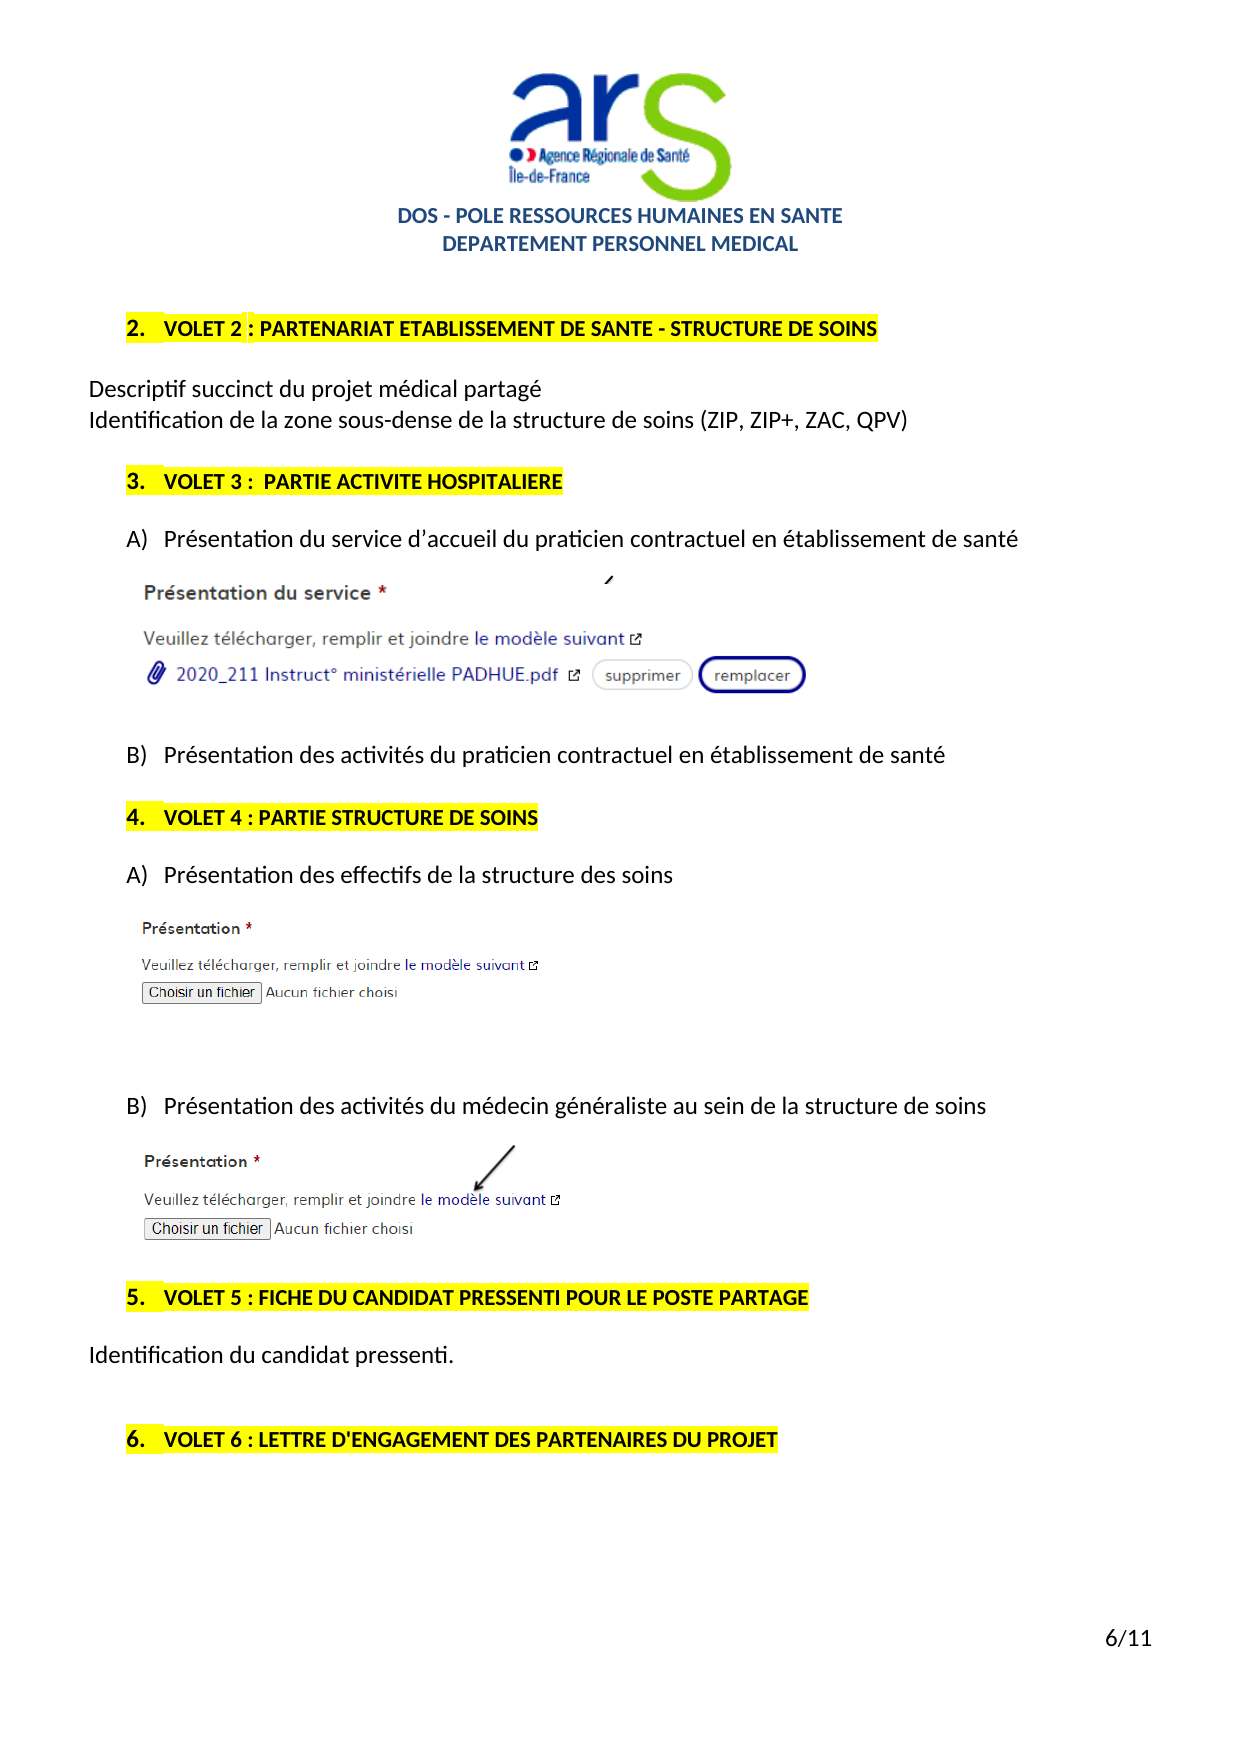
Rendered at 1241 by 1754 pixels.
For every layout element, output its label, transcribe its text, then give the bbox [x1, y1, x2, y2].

list Présentation des effectifs de la structure des soins [126, 859, 1152, 890]
list VOLET 2 : PARTENARIAT ETABLISSEMENT DE SANTE - STRUCTURE DE SOINS [254, 312, 1152, 343]
list Présentation des activités du médecin généraliste au sein de la structure de soins [126, 1090, 1152, 1121]
picture [88, 1120, 641, 1267]
list VOLET 3 : PARTIE ACTIVITE HOSPITALIERE [164, 465, 1152, 495]
text Identification du candidat pressenti. [89, 1339, 1152, 1370]
list VOLET 6 : LETTRE D'ENGAGEMENT DES PARTENAIRES DU PROJET [126, 1423, 1152, 1454]
list VOLET 5 : FICHE DU CANDIDAT PRESSENTI POUR LE POSTE PARTAGE [164, 1281, 1152, 1312]
list Présentation des activités du praticien contractuel en établissement de santé [126, 740, 1152, 770]
list VOLET 4 : PARTIE STRUCTURE DE SOINS [164, 801, 1152, 831]
picture [88, 889, 615, 1029]
text Identification de la zone sous-dense de la structure de soins (ZIP, ZIP+, ZAC, QPV) [89, 404, 1152, 434]
picture [508, 73, 732, 202]
picture [88, 573, 873, 709]
text Descriptif succinct du projet médical partagé [89, 373, 1152, 404]
list Présentation du service d’accueil du praticien contractuel en établissement de santé [126, 523, 1152, 554]
